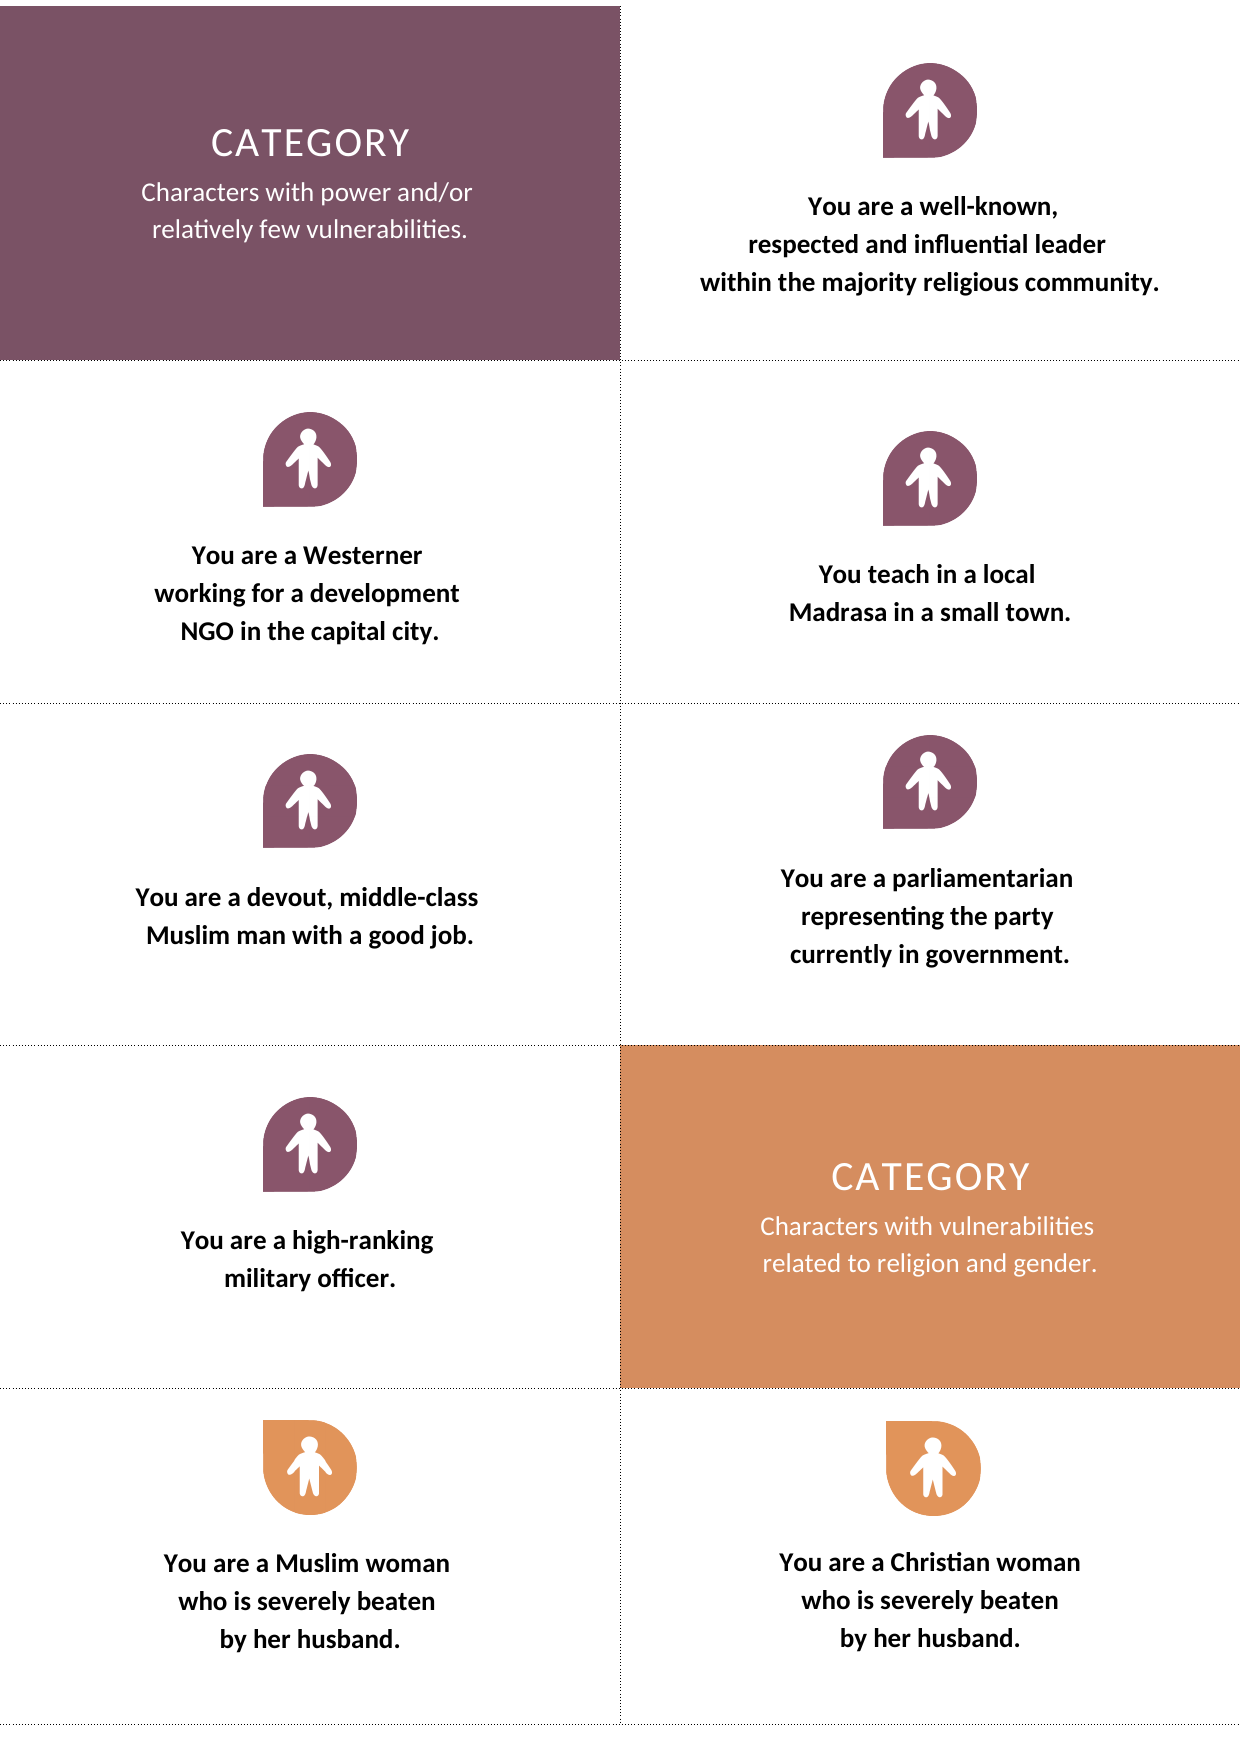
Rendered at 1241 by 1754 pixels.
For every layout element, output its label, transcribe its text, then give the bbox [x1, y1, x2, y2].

picture [263, 1420, 357, 1515]
table_cell You are a parliamentarian representing the party currently in government. [620, 703, 1240, 1045]
picture [263, 1097, 357, 1192]
table_cell You are a high-ranking military officer. [0, 1045, 620, 1388]
picture [263, 754, 357, 848]
table_header CATEGORY Characters with power and/or relatively few vulnerabilities. [0, 6, 620, 360]
table_cell You are a Westerner working for a development NGO in the capital city. [0, 360, 620, 703]
picture [883, 431, 977, 526]
picture [883, 63, 977, 158]
table_cell You teach in a local Madrasa in a small town. [620, 360, 1240, 703]
table_cell You are a Muslim woman who is severely beaten by her husband. [0, 1388, 620, 1724]
table_cell You are a devout, middle-class Muslim man with a good job. [0, 703, 620, 1045]
picture [883, 735, 977, 829]
table_cell You are a Christian woman who is severely beaten by her husband. [620, 1388, 1240, 1724]
picture [886, 1421, 981, 1516]
table_cell CATEGORY Characters with vulnerabilities related to religion and gender. [620, 1045, 1240, 1388]
table_header You are a well-known, respected and influential leader within the majority religious community. [620, 6, 1240, 360]
picture [263, 412, 357, 507]
